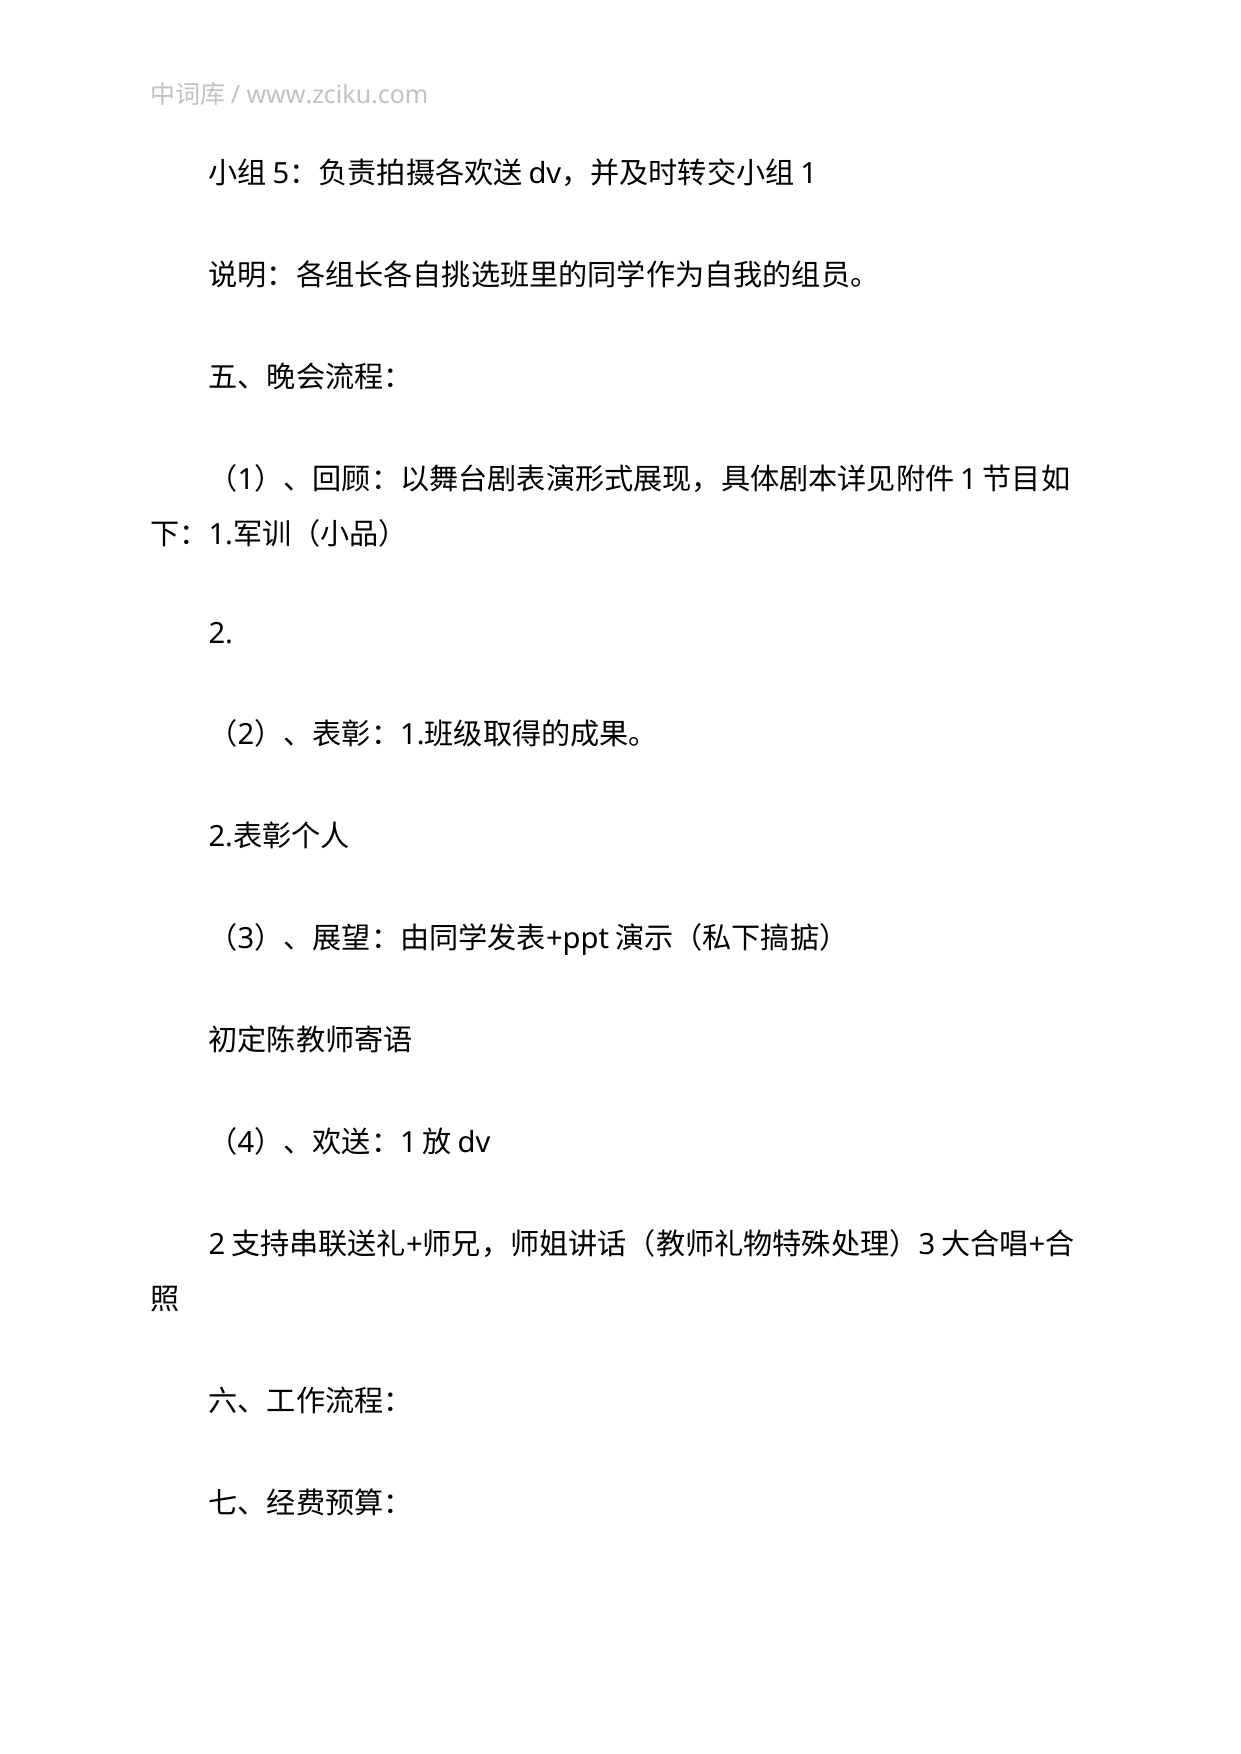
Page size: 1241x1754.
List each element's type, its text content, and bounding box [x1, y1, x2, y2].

text 六、工作流程： [150, 1377, 1090, 1420]
text 小组5：负责拍摄各欢送dv，并及时转交小组1 [150, 150, 1090, 192]
text （3）、展望：由同学发表+ppt演示（私下搞掂） [150, 915, 1090, 957]
text （2）、表彰：1.班级取得的成果。 [150, 711, 1090, 753]
text 说明：各组长各自挑选班里的同学作为自我的组员。 [150, 252, 1090, 294]
text 五、晚会流程： [150, 354, 1090, 396]
text 2支持串联送礼+师兄，师姐讲话（教师礼物特殊处理）3大合唱+合照 [150, 1221, 1090, 1318]
text 2.表彰个人 [150, 813, 1090, 855]
text （4）、欢送：1放dv [150, 1119, 1090, 1161]
text （1）、回顾：以舞台剧表演形式展现，具体剧本详见附件1节目如下：1.军训（小品） [150, 456, 1090, 553]
text 七、经费预算： [150, 1479, 1090, 1521]
text 2. [150, 612, 1090, 652]
text 初定陈教师寄语 [150, 1017, 1090, 1059]
